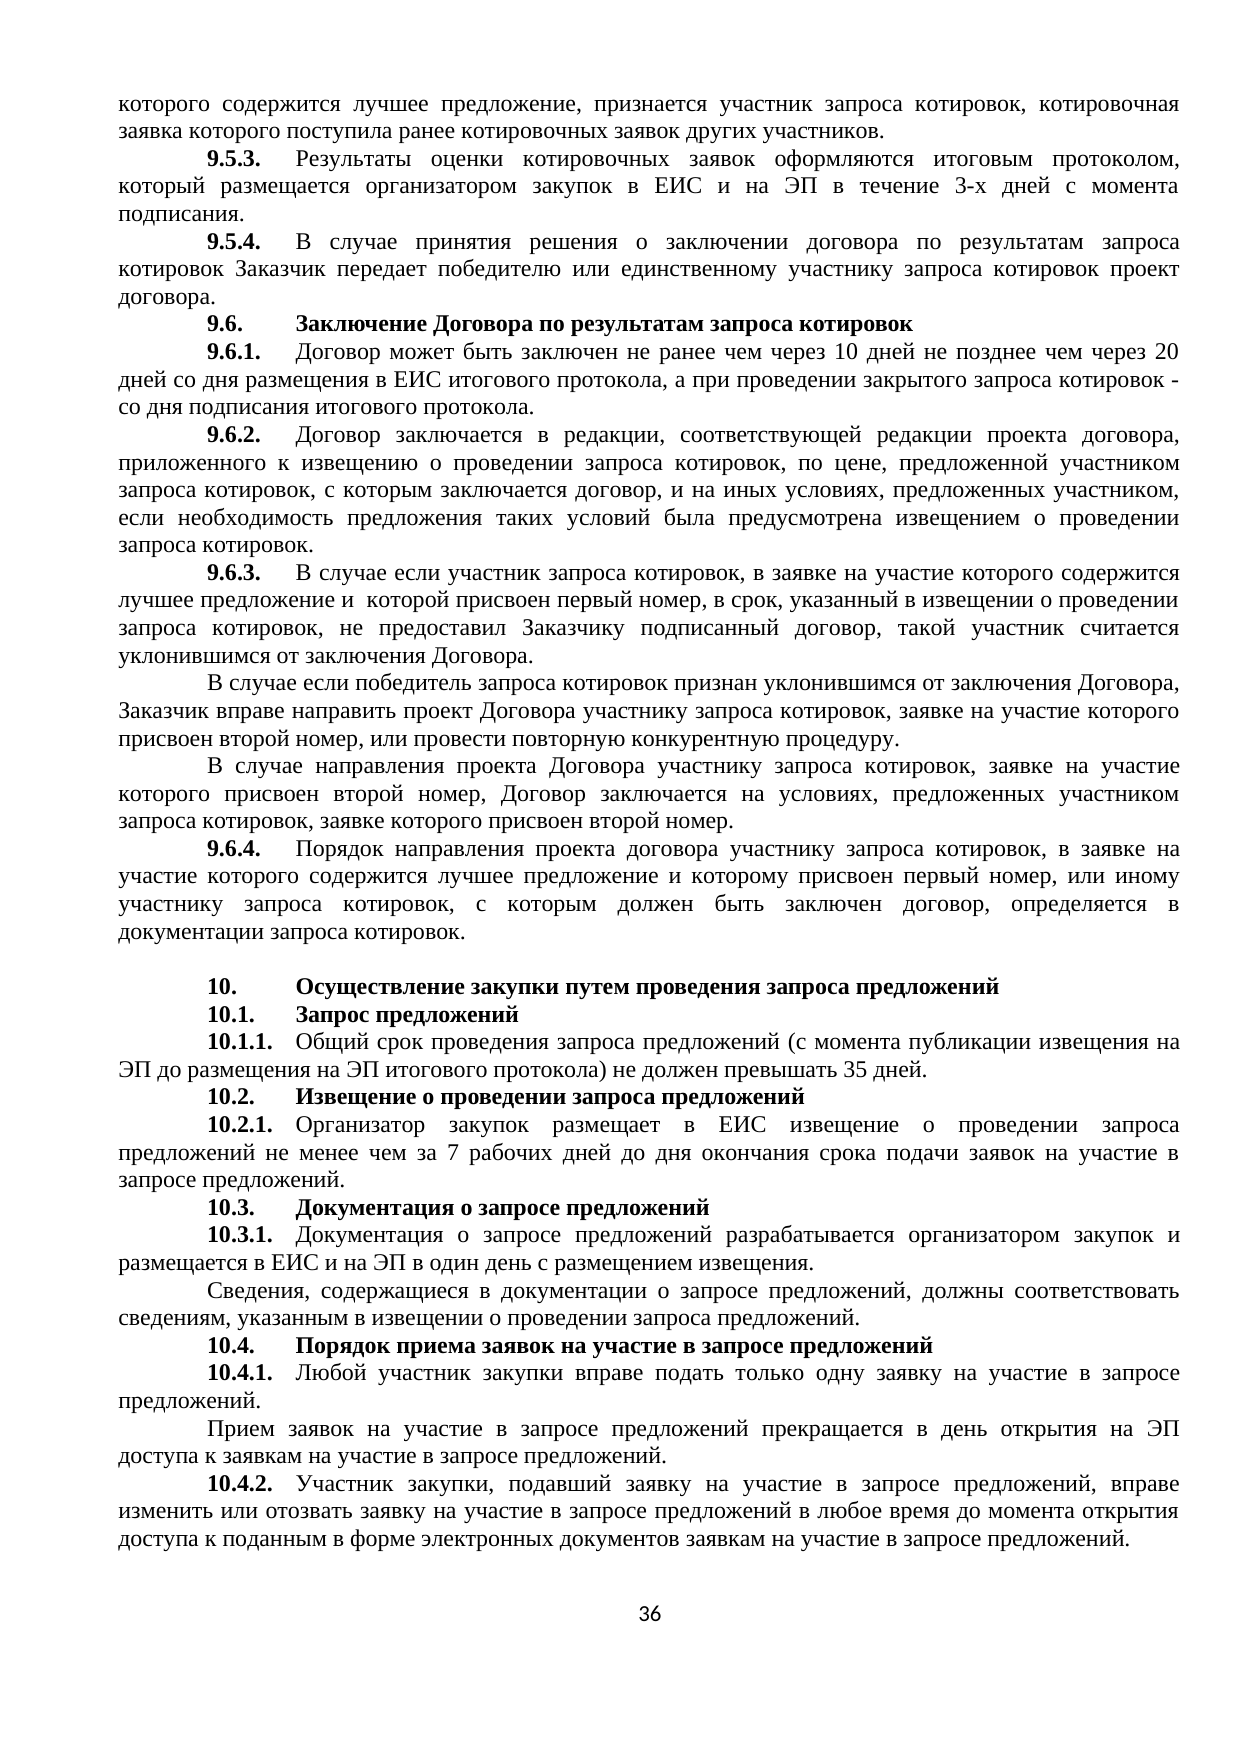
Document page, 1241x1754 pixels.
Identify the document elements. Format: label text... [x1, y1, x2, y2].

list Результаты оценки котировочных заявок оформляются итоговым протоколом, который размещается организатором закупок в ЕИС и на ЭП в течение 3-х дней с момента подписания. [118, 144, 1181, 227]
text Сведения, содержащиеся в документации о запросе предложений, должны соответствовать сведениям, указанным в извещении о проведении запроса предложений. [118, 1276, 1181, 1331]
subtitle Порядок приема заявок на участие в запросе предложений [118, 1331, 1181, 1358]
list В случае если участник запроса котировок, в заявке на участие которого содержится лучшее предложение и которой присвоен первый номер, в срок, указанный в извещении о проведении запроса котировок, не предоставил Заказчику подписанный договор, такой участник считается уклонившимся от заключения Договора. [118, 558, 1181, 668]
list Организатор закупок размещает в ЕИС извещение о проведении запроса предложений не менее чем за 7 рабочих дней до дня окончания срока подачи заявок на участие в запросе предложений. [118, 1110, 1181, 1193]
list Договор может быть заключен не ранее чем через 10 дней не позднее чем через 20 дней со дня размещения в ЕИС итогового протокола, а при проведении закрытого запроса котировок - со дня подписания итогового протокола. [118, 337, 1181, 420]
list В случае принятия решения о заключении договора по результатам запроса котировок Заказчик передает победителю или единственному участнику запроса котировок проект договора. [118, 227, 1181, 309]
list Общий срок проведения запроса предложений (с момента публикации извещения на ЭП до размещения на ЭП итогового протокола) не должен превышать 35 дней. [118, 1027, 1181, 1082]
subtitle Заключение Договора по результатам запроса котировок [118, 309, 1181, 337]
text В случае если победитель запроса котировок признан уклонившимся от заключения Договора, Заказчик вправе направить проект Договора участнику запроса котировок, заявке на участие которого присвоен второй номер, или провести повторную конкурентную процедуру. [118, 668, 1181, 751]
subtitle Извещение о проведении запроса предложений [118, 1082, 1181, 1110]
list Договор заключается в редакции, соответствующей редакции проекта договора, приложенного к извещению о проведении запроса котировок, по цене, предложенной участником запроса котировок, с которым заключается договор, и на иных условиях, предложенных участником, если необходимость предложения таких условий была предусмотрена извещением о проведении запроса котировок. [118, 420, 1181, 558]
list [118, 89, 1181, 144]
subtitle Осуществление закупки путем проведения запроса предложений [118, 972, 1181, 999]
list Документация о запросе предложений разрабатывается организатором закупок и размещается в ЕИС и на ЭП в один день с размещением извещения. [118, 1220, 1181, 1276]
subtitle Документация о запросе предложений [118, 1193, 1181, 1220]
text В случае направления проекта Договора участнику запроса котировок, заявке на участие которого присвоен второй номер, Договор заключается на условиях, предложенных участником запроса котировок, заявке которого присвоен второй номер. [118, 751, 1181, 834]
list Участник закупки, подавший заявку на участие в запросе предложений, вправе изменить или отозвать заявку на участие в запросе предложений в любое время до момента открытия доступа к поданным в форме электронных документов заявкам на участие в запросе предложений. [118, 1469, 1181, 1552]
text Прием заявок на участие в запросе предложений прекращается в день открытия на ЭП доступа к заявкам на участие в запросе предложений. [118, 1414, 1181, 1469]
list Порядок направления проекта договора участнику запроса котировок, в заявке на участие которого содержится лучшее предложение и которому присвоен первый номер, или иному участнику запроса котировок, с которым должен быть заключен договор, определяется в документации запроса котировок. [118, 834, 1181, 944]
subtitle Запрос предложений [118, 999, 1181, 1027]
list Любой участник закупки вправе подать только одну заявку на участие в запросе предложений. [118, 1358, 1181, 1414]
